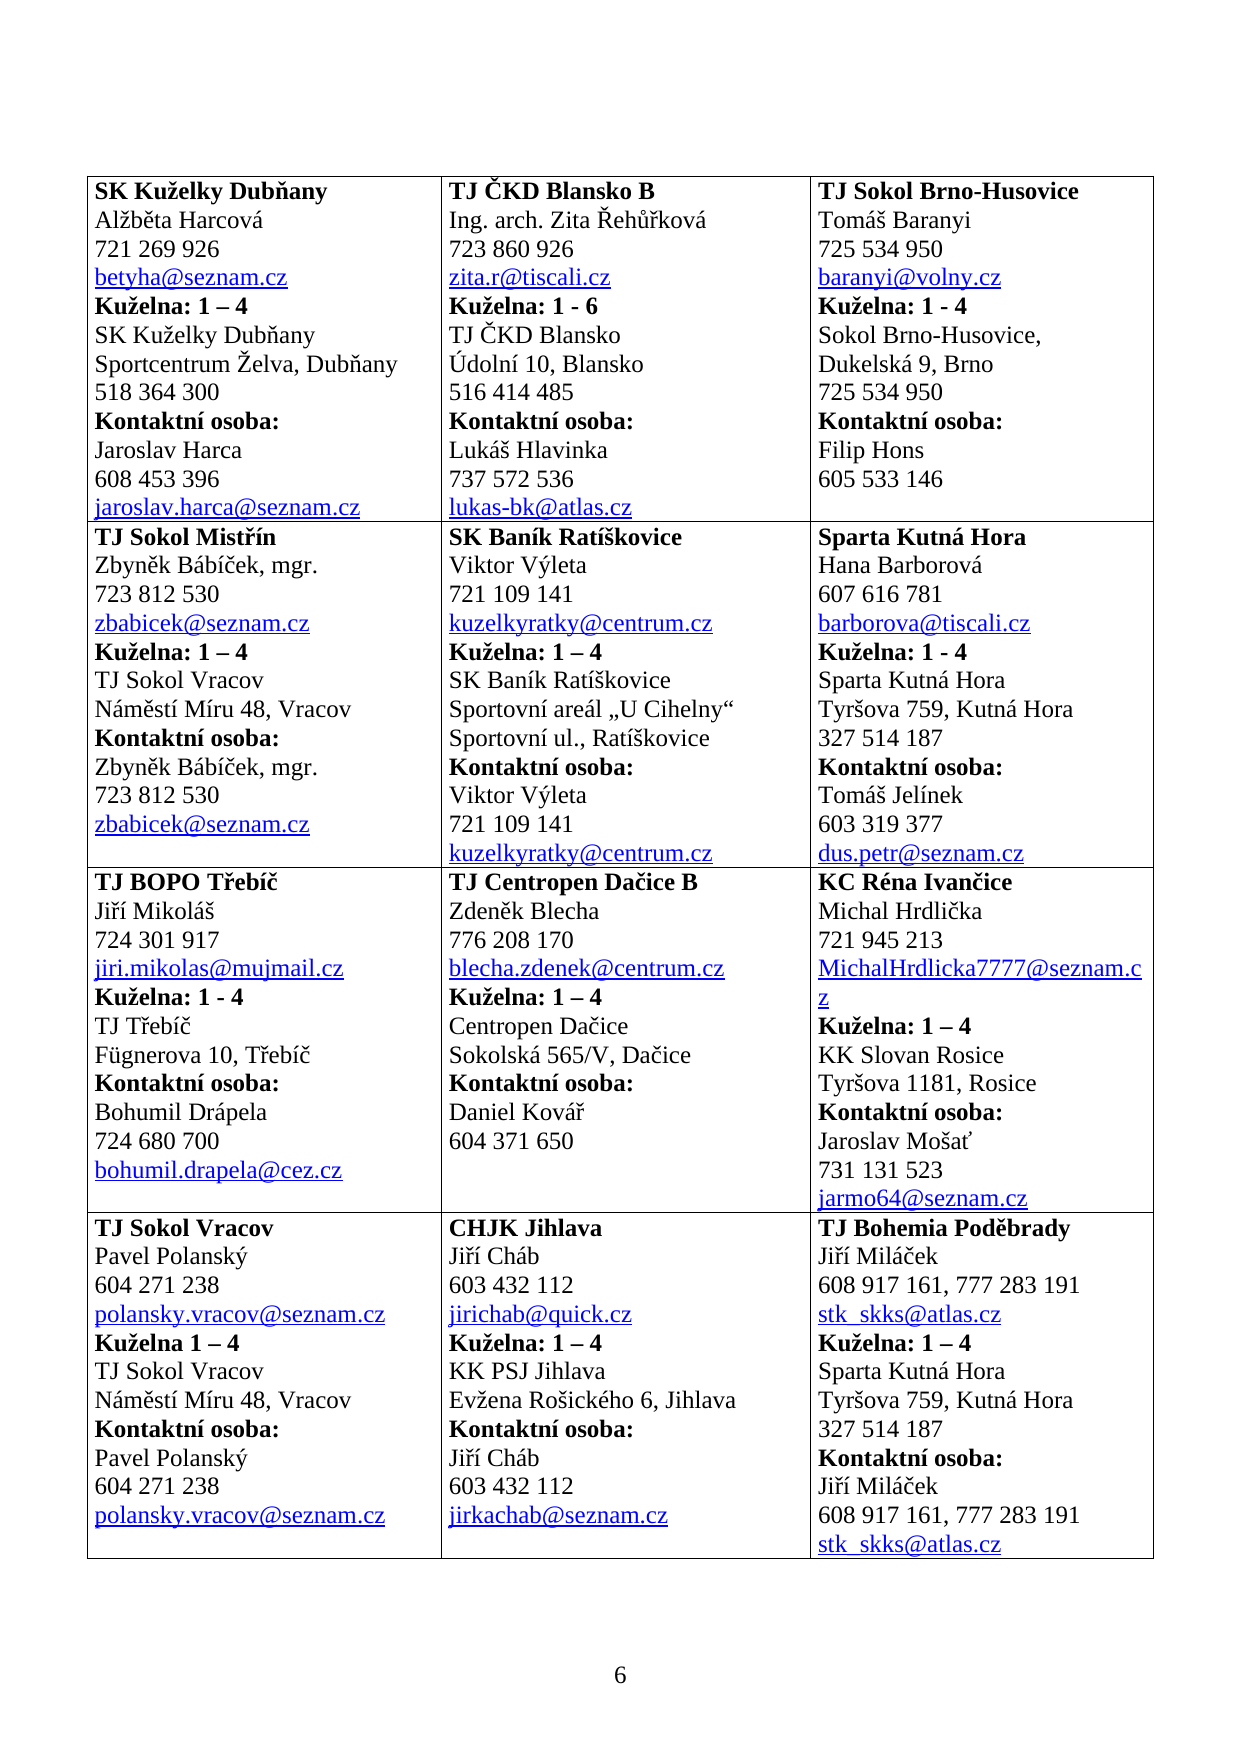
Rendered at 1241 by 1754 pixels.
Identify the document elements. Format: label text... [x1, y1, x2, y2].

table_cell Sparta Kutná Hora Hana Barborová 607 616 781 barborova@tiscali.cz Kuželna: 1 - 4 Sparta Kutná Hora Tyršova 759, Kutná Hora 327 514 187 Kontaktní osoba: Tomáš Jelínek 603 319 377 dus.petr@seznam.cz [811, 522, 1153, 867]
table_cell TJ Bohemia Poděbrady Jiří Miláček 608 917 161, 777 283 191 stk_skks@atlas.cz Kuželna: 1 – 4 Sparta Kutná Hora Tyršova 759, Kutná Hora 327 514 187 Kontaktní osoba: Jiří Miláček 608 917 161, 777 283 191 stk_skks@atlas.cz [811, 1213, 1153, 1558]
table_header TJ Sokol Brno-Husovice Tomáš Baranyi 725 534 950 baranyi@volny.cz Kuželna: 1 - 4 Sokol Brno-Husovice, Dukelská 9, Brno 725 534 950 Kontaktní osoba: Filip Hons 605 533 146 [811, 177, 1153, 521]
table_cell TJ Sokol Vracov Pavel Polanský 604 271 238 polansky.vracov@seznam.cz Kuželna 1 – 4 TJ Sokol Vracov Náměstí Míru 48, Vracov Kontaktní osoba: Pavel Polanský 604 271 238 polansky.vracov@seznam.cz [88, 1213, 441, 1558]
table_cell CHJK Jihlava Jiří Cháb 603 432 112 jirichab@quick.cz Kuželna: 1 – 4 KK PSJ Jihlava Evžena Rošického 6, Jihlava Kontaktní osoba: Jiří Cháb 603 432 112 jirkachab@seznam.cz [442, 1213, 810, 1558]
table_cell TJ Centropen Dačice B Zdeněk Blecha 776 208 170 blecha.zdenek@centrum.cz Kuželna: 1 – 4 Centropen Dačice Sokolská 565/V, Dačice Kontaktní osoba: Daniel Kovář 604 371 650 [442, 868, 810, 1212]
table_cell SK Baník Ratíškovice Viktor Výleta 721 109 141 kuzelkyratky@centrum.cz Kuželna: 1 – 4 SK Baník Ratíškovice Sportovní areál „U Cihelny“ Sportovní ul., Ratíškovice Kontaktní osoba: Viktor Výleta 721 109 141 kuzelkyratky@centrum.cz [442, 522, 810, 867]
table_header TJ ČKD Blansko B Ing. arch. Zita Řehůřková 723 860 926 zita.r@tiscali.cz Kuželna: 1 - 6 TJ ČKD Blansko Údolní 10, Blansko 516 414 485 Kontaktní osoba: Lukáš Hlavinka 737 572 536 lukas-bk@atlas.cz [442, 177, 810, 521]
table_cell KC Réna Ivančice Michal Hrdlička 721 945 213 MichalHrdlicka7777@seznam.cz Kuželna: 1 – 4 KK Slovan Rosice Tyršova 1181, Rosice Kontaktní osoba: Jaroslav Mošať 731 131 523 jarmo64@seznam.cz [811, 868, 1153, 1212]
table_header SK Kuželky Dubňany Alžběta Harcová 721 269 926 betyha@seznam.cz Kuželna: 1 – 4 SK Kuželky Dubňany Sportcentrum Želva, Dubňany 518 364 300 Kontaktní osoba: Jaroslav Harca 608 453 396 jaroslav.harca@seznam.cz [88, 177, 441, 521]
table_cell TJ BOPO Třebíč Jiří Mikoláš 724 301 917 jiri.mikolas@mujmail.cz Kuželna: 1 - 4 TJ Třebíč Fügnerova 10, Třebíč Kontaktní osoba: Bohumil Drápela 724 680 700 bohumil.drapela@cez.cz [88, 868, 441, 1212]
table_cell TJ Sokol Mistřín Zbyněk Bábíček, mgr. 723 812 530 zbabicek@seznam.cz Kuželna: 1 – 4 TJ Sokol Vracov Náměstí Míru 48, Vracov Kontaktní osoba: Zbyněk Bábíček, mgr. 723 812 530 zbabicek@seznam.cz [88, 522, 441, 867]
